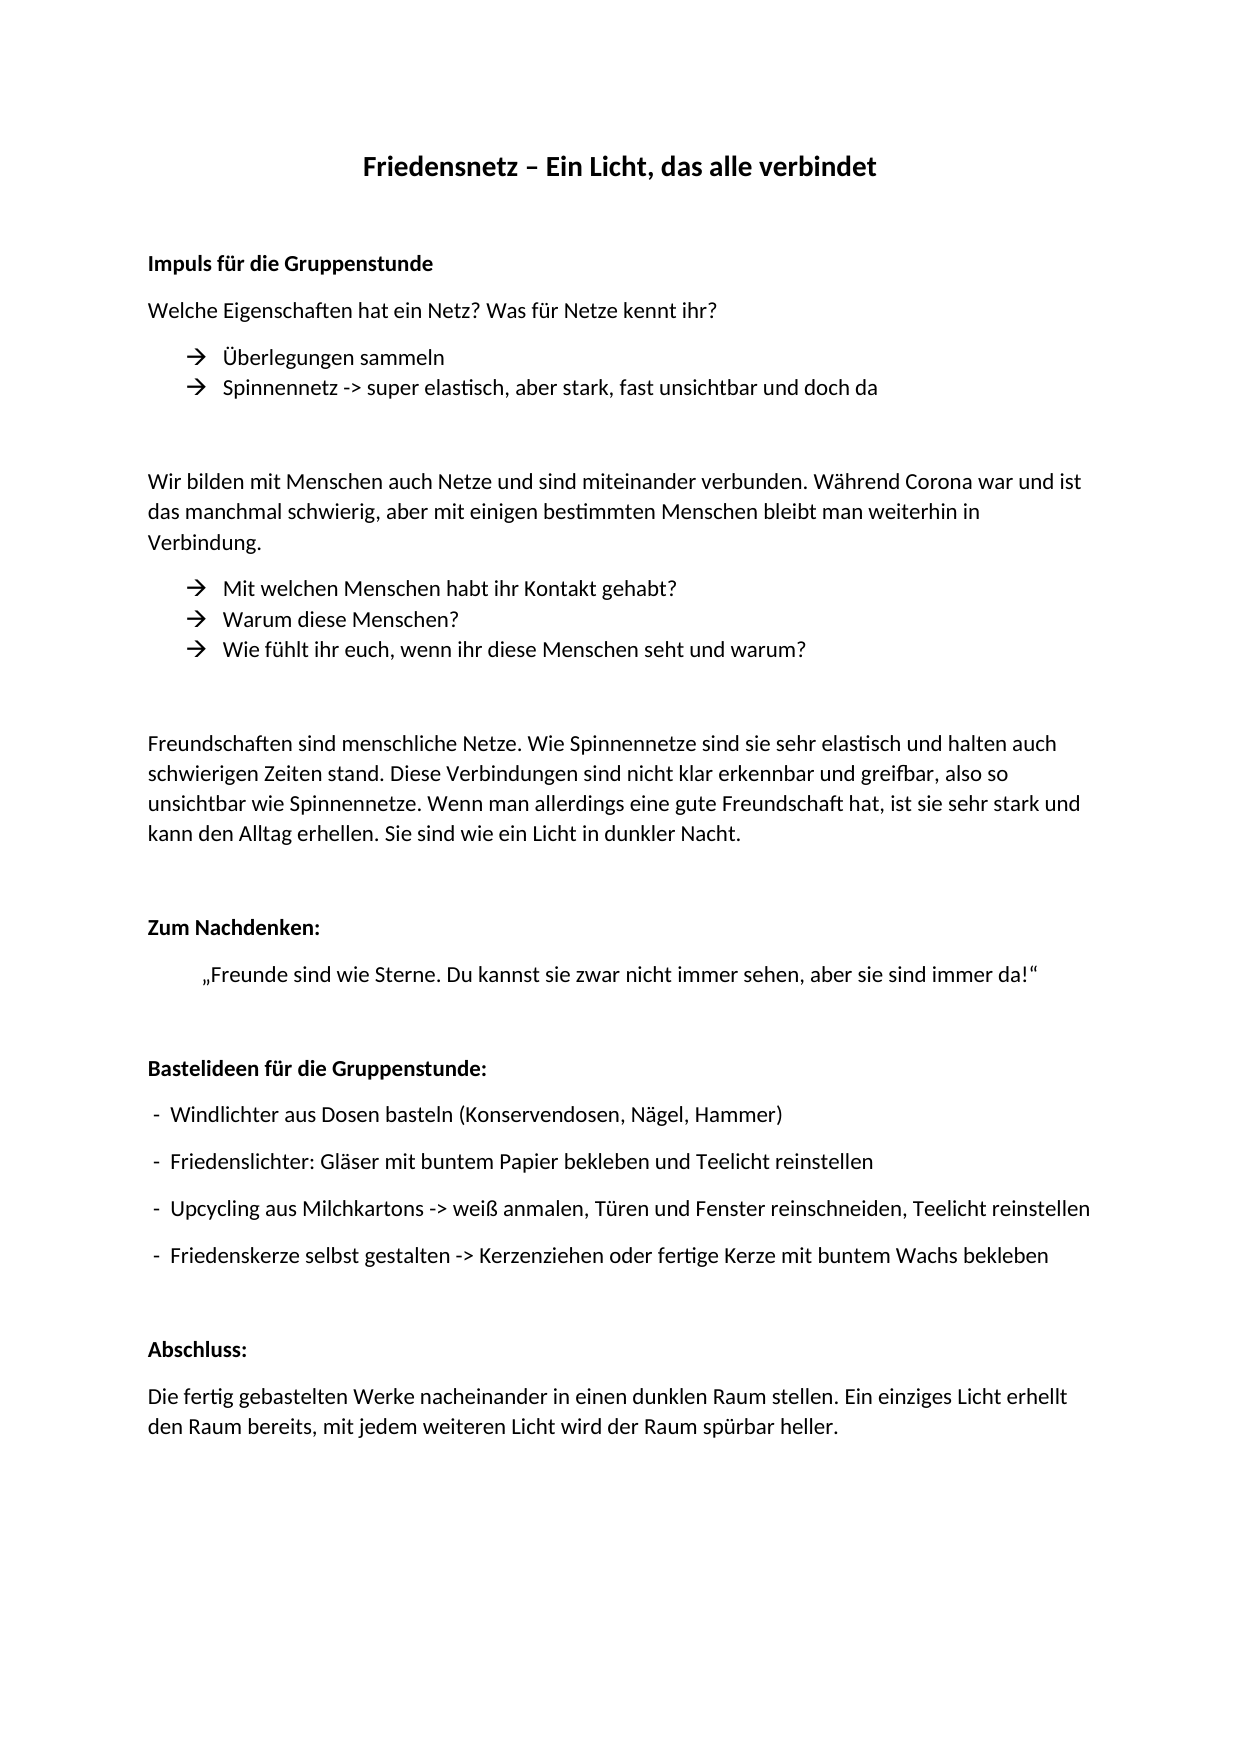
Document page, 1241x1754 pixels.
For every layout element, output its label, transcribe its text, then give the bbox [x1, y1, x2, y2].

text Abschluss: [148, 1335, 1093, 1363]
list Mit welchen Menschen habt ihr Kontakt gehabt? [185, 574, 1093, 603]
text „Freunde sind wie Sterne. Du kannst sie zwar nicht immer sehen, aber sie sind immer da!“ [148, 960, 1093, 988]
text - Friedenskerze selbst gestalten -> Kerzenziehen oder fertige Kerze mit buntem Wachs bekleben [148, 1241, 1093, 1269]
text Impuls für die Gruppenstunde [148, 249, 1093, 278]
text Bastelideen für die Gruppenstunde: [148, 1054, 1093, 1082]
list Warum diese Menschen? [185, 605, 1093, 633]
text Freundschaften sind menschliche Netze. Wie Spinnennetze sind sie sehr elastisch und halten auch schwierigen Zeiten stand. Diese Verbindungen sind nicht klar erkennbar und greifbar, also so unsichtbar wie Spinnennetze. Wenn man allerdings eine gute Freundschaft hat, ist sie sehr stark und kann den Alltag erhellen. Sie sind wie ein Licht in dunkler Nacht. [148, 729, 1093, 847]
text - Upcycling aus Milchkartons -> weiß anmalen, Türen und Fenster reinschneiden, Teelicht reinstellen [148, 1194, 1093, 1222]
text Die fertig gebastelten Werke nacheinander in einen dunklen Raum stellen. Ein einziges Licht erhellt den Raum bereits, mit jedem weiteren Licht wird der Raum spürbar heller. [148, 1382, 1093, 1440]
text Wir bilden mit Menschen auch Netze und sind miteinander verbunden. Während Corona war und ist das manchmal schwierig, aber mit einigen bestimmten Menschen bleibt man weiterhin in Verbindung. [148, 467, 1093, 556]
text Friedensnetz – Ein Licht, das alle verbindet [148, 148, 1093, 183]
text - Windlichter aus Dosen basteln (Konservendosen, Nägel, Hammer) [148, 1101, 1093, 1129]
text Welche Eigenschaften hat ein Netz? Was für Netze kennt ihr? [148, 296, 1093, 324]
text - Friedenslichter: Gläser mit buntem Papier bekleben und Teelicht reinstellen [148, 1147, 1093, 1176]
list Spinnennetz -> super elastisch, aber stark, fast unsichtbar und doch da [185, 373, 1093, 402]
list Überlegungen sammeln [185, 343, 1093, 371]
text Zum Nachdenken: [148, 913, 1093, 941]
list Wie fühlt ihr euch, wenn ihr diese Menschen seht und warum? [185, 635, 1093, 663]
